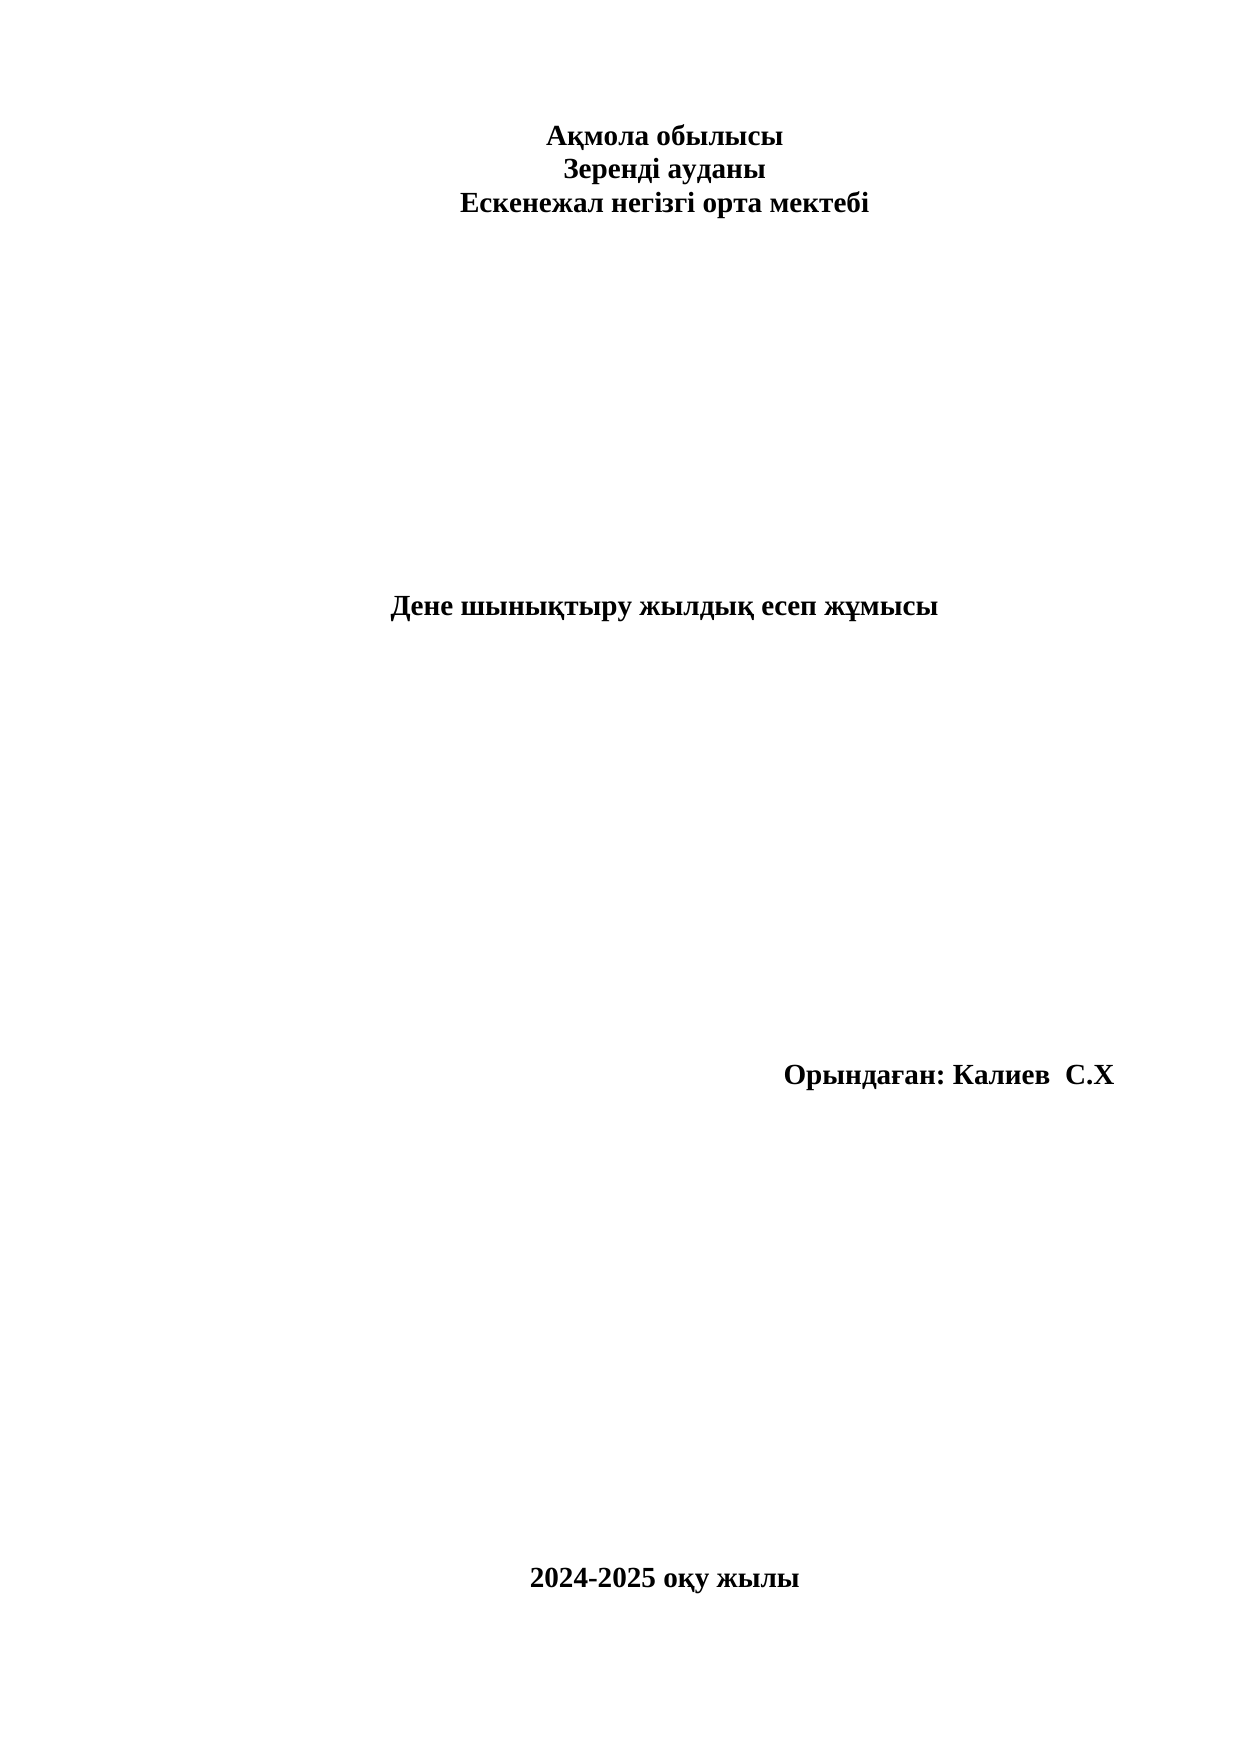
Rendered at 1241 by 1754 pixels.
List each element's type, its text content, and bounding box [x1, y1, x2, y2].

text Ескенежал негізгі орта мектебі [177, 185, 1152, 219]
text Зеренді ауданы [177, 152, 1152, 185]
text Дене шынықтыру жылдық есеп жұмысы [177, 588, 1152, 621]
text 2024-2025 оқу жылы [177, 1560, 1152, 1594]
text Ақмола обылысы [177, 118, 1152, 152]
text Орындаған: Калиев С.Х [177, 1057, 1152, 1091]
